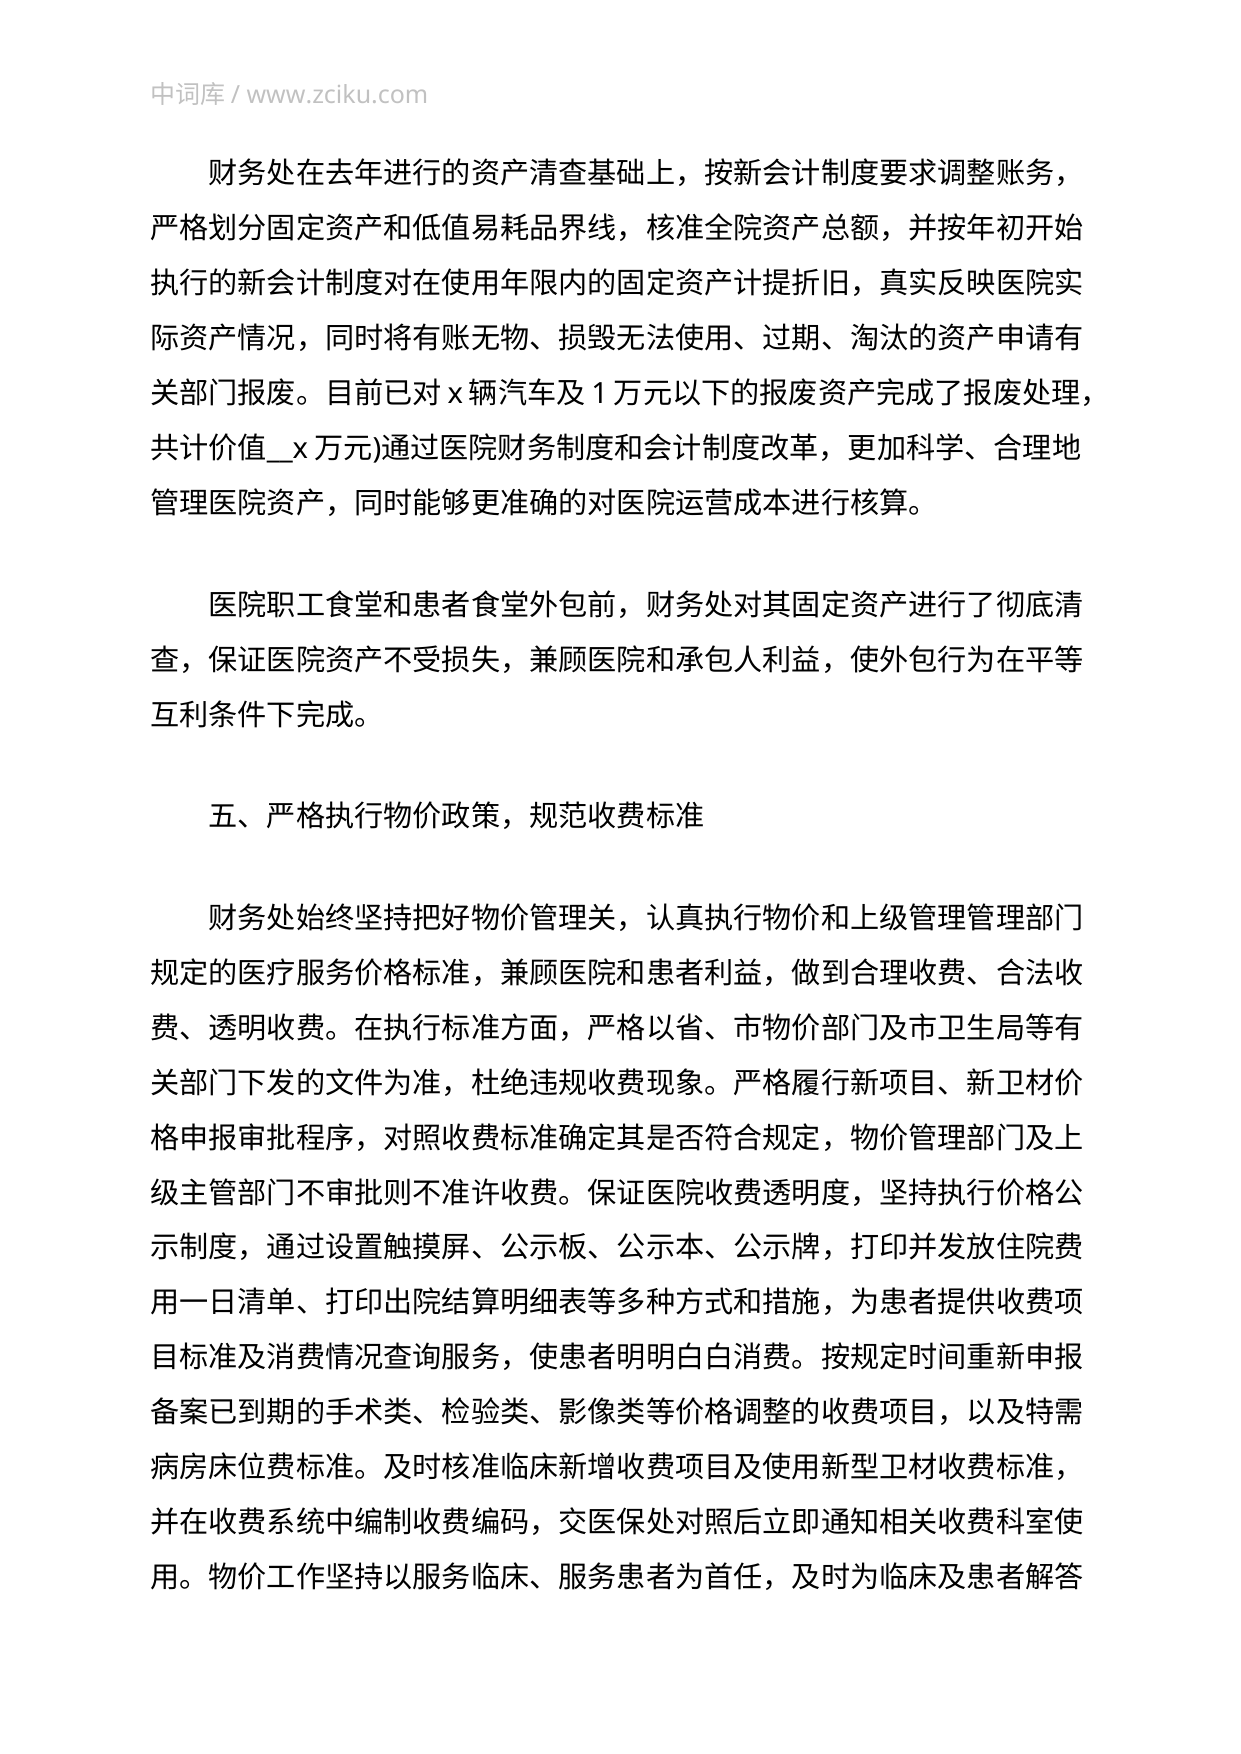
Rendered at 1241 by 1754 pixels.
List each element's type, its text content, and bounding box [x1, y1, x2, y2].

text 五、严格执行物价政策，规范收费标准 [150, 793, 1090, 835]
text 财务处在去年进行的资产清查基础上，按新会计制度要求调整账务，严格划分固定资产和低值易耗品界线，核准全院资产总额，并按年初开始执行的新会计制度对在使用年限内的固定资产计提折旧，真实反映医院实际资产情况，同时将有账无物、损毁无法使用、过期、淘汰的资产申请有关部门报废。目前已对x辆汽车及1万元以下的报废资产完成了报废处理，共计价值__x万元)通过医院财务制度和会计制度改革，更加科学、合理地管理医院资产，同时能够更准确的对医院运营成本进行核算。 [150, 150, 1090, 522]
text 医院职工食堂和患者食堂外包前，财务处对其固定资产进行了彻底清查，保证医院资产不受损失，兼顾医院和承包人利益，使外包行为在平等互利条件下完成。 [150, 581, 1090, 733]
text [150, 895, 1090, 1596]
